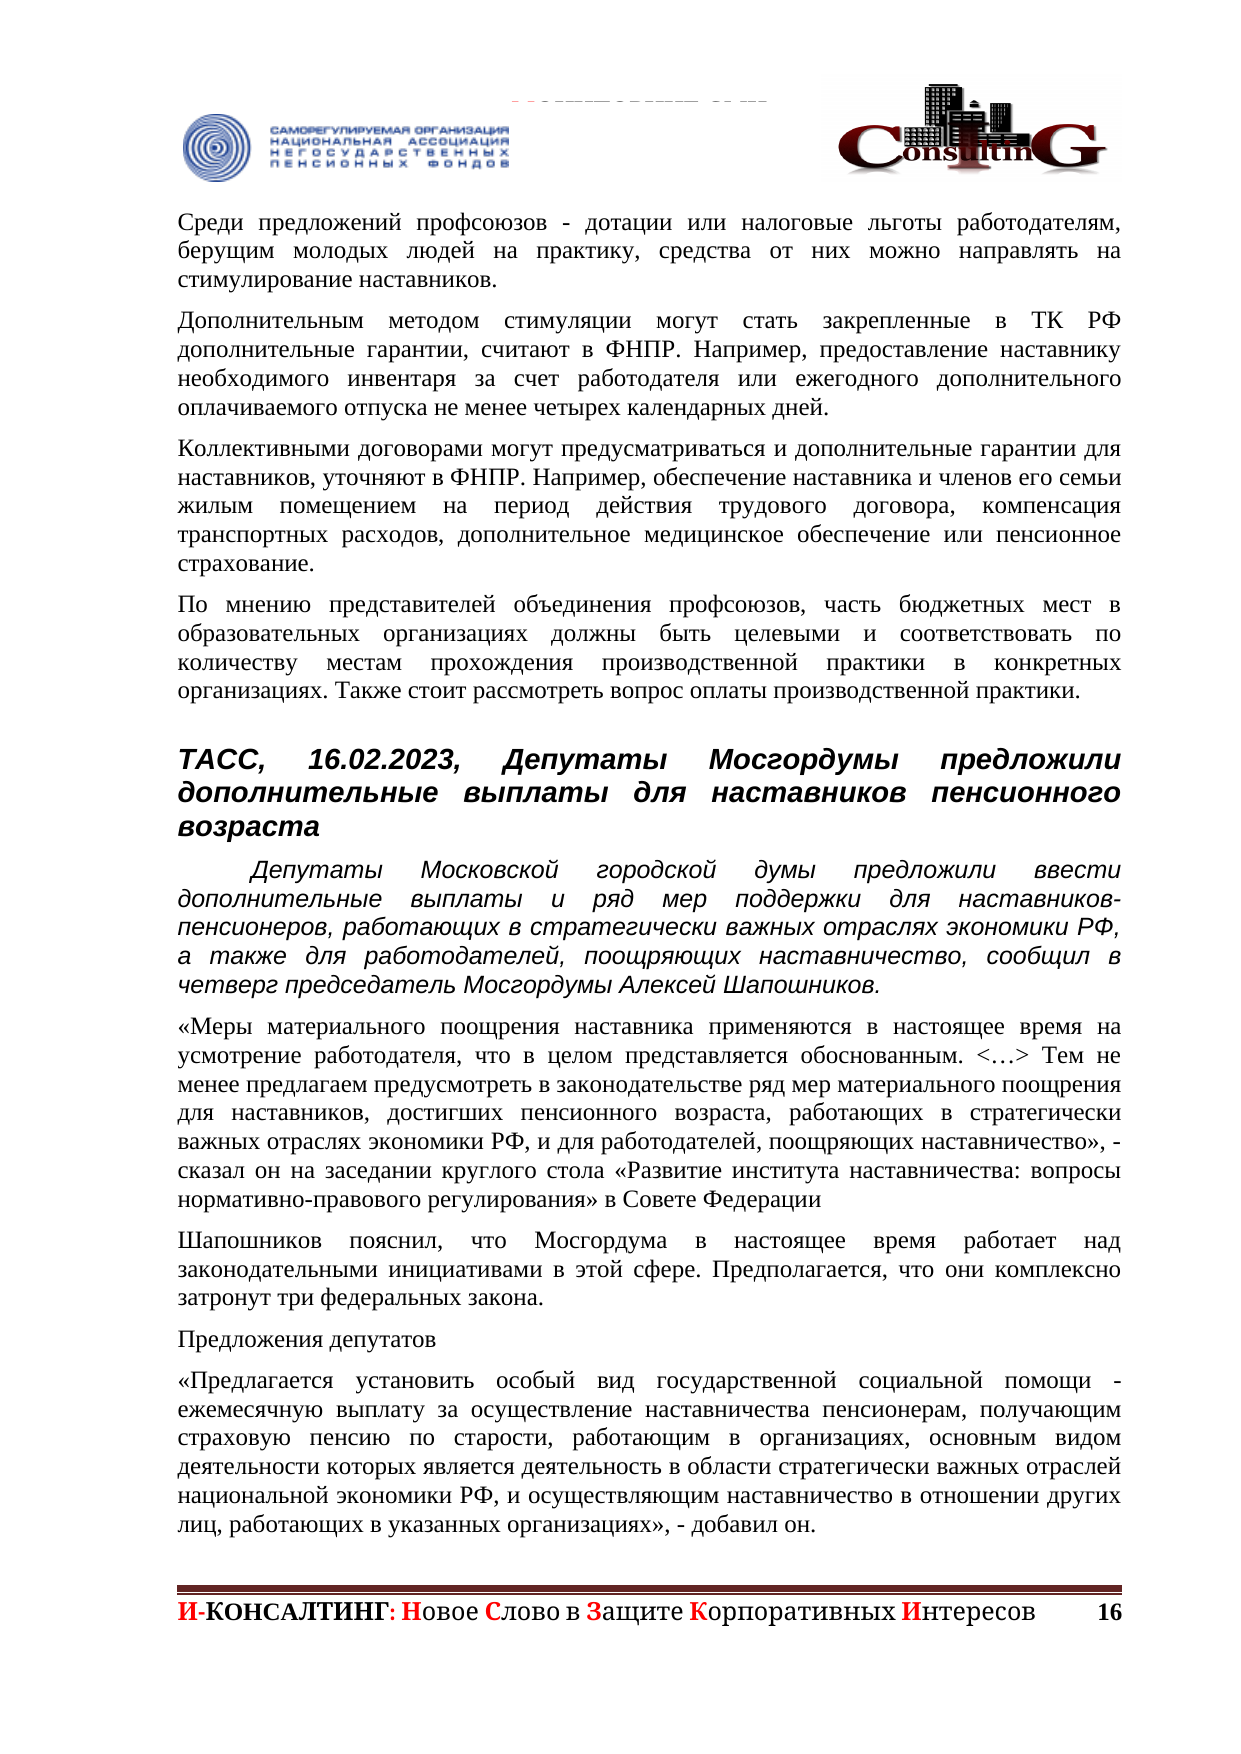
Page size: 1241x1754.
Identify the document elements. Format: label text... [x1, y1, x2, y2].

subtitle ТАСС, 16.02.2023, Депутаты Мосгордумы предложили дополнительные выплаты для наставников пенсионного возраста [177, 742, 1122, 842]
text Шапошников пояснил, что Мосгордума в настоящее время работает над законодательными инициативами в этой сфере. Предполагается, что они комплексно затронут три федеральных закона. [177, 1225, 1122, 1311]
subtitle Депутаты Московской городской думы предложили ввести дополнительные выплаты и ряд мер поддержки для наставников-пенсионеров, работающих в стратегически важных отраслях экономики РФ, а также для работодателей, поощряющих наставничество, сообщил в четверг председатель Мосгордумы Алексей Шапошников. [177, 855, 1122, 999]
picture [183, 114, 509, 182]
text Дополнительным методом стимуляции могут стать закрепленные в ТК РФ дополнительные гарантии, считают в ФНПР. Например, предоставление наставнику необходимого инвентаря за счет работодателя или ежегодного дополнительного оплачиваемого отпуска не менее четырех календарных дней. [177, 306, 1122, 421]
text По мнению представителей объединения профсоюзов, часть бюджетных мест в образовательных организациях должны быть целевыми и соответствовать по количеству местам прохождения производственной практики в конкретных организациях. Также стоит рассмотреть вопрос оплаты производственной практики. [177, 589, 1122, 704]
picture [821, 73, 1122, 182]
text «Меры материального поощрения наставника применяются в настоящее время на усмотрение работодателя, что в целом представляется обоснованным. <…> Тем не менее предлагаем предусмотреть в законодательстве ряд мер материального поощрения для наставников, достигших пенсионного возраста, работающих в стратегически важных отраслях экономики РФ, и для работодателей, поощряющих наставничество», - сказал он на заседании круглого стола «Развитие института наставничества: вопросы нормативно-правового регулирования» в Совете Федерации [177, 1011, 1122, 1212]
text «Предлагается установить особый вид государственной социальной помощи - ежемесячную выплату за осуществление наставничества пенсионерам, получающим страховую пенсию по старости, работающим в организациях, основным видом деятельности которых является деятельность в области стратегически важных отраслей национальной экономики РФ, и осуществляющим наставничество в отношении других лиц, работающих в указанных организациях», - добавил он. [177, 1365, 1122, 1537]
text Предложения депутатов [177, 1324, 1122, 1352]
text Среди предложений профсоюзов - дотации или налоговые льготы работодателям, берущим молодых людей на практику, средства от них можно направлять на стимулирование наставников. [177, 207, 1122, 293]
text Коллективными договорами могут предусматриваться и дополнительные гарантии для наставников, уточняют в ФНПР. Например, обеспечение наставника и членов его семьи жилым помещением на период действия трудового договора, компенсация транспортных расходов, дополнительное медицинское обеспечение или пенсионное страхование. [177, 433, 1122, 577]
